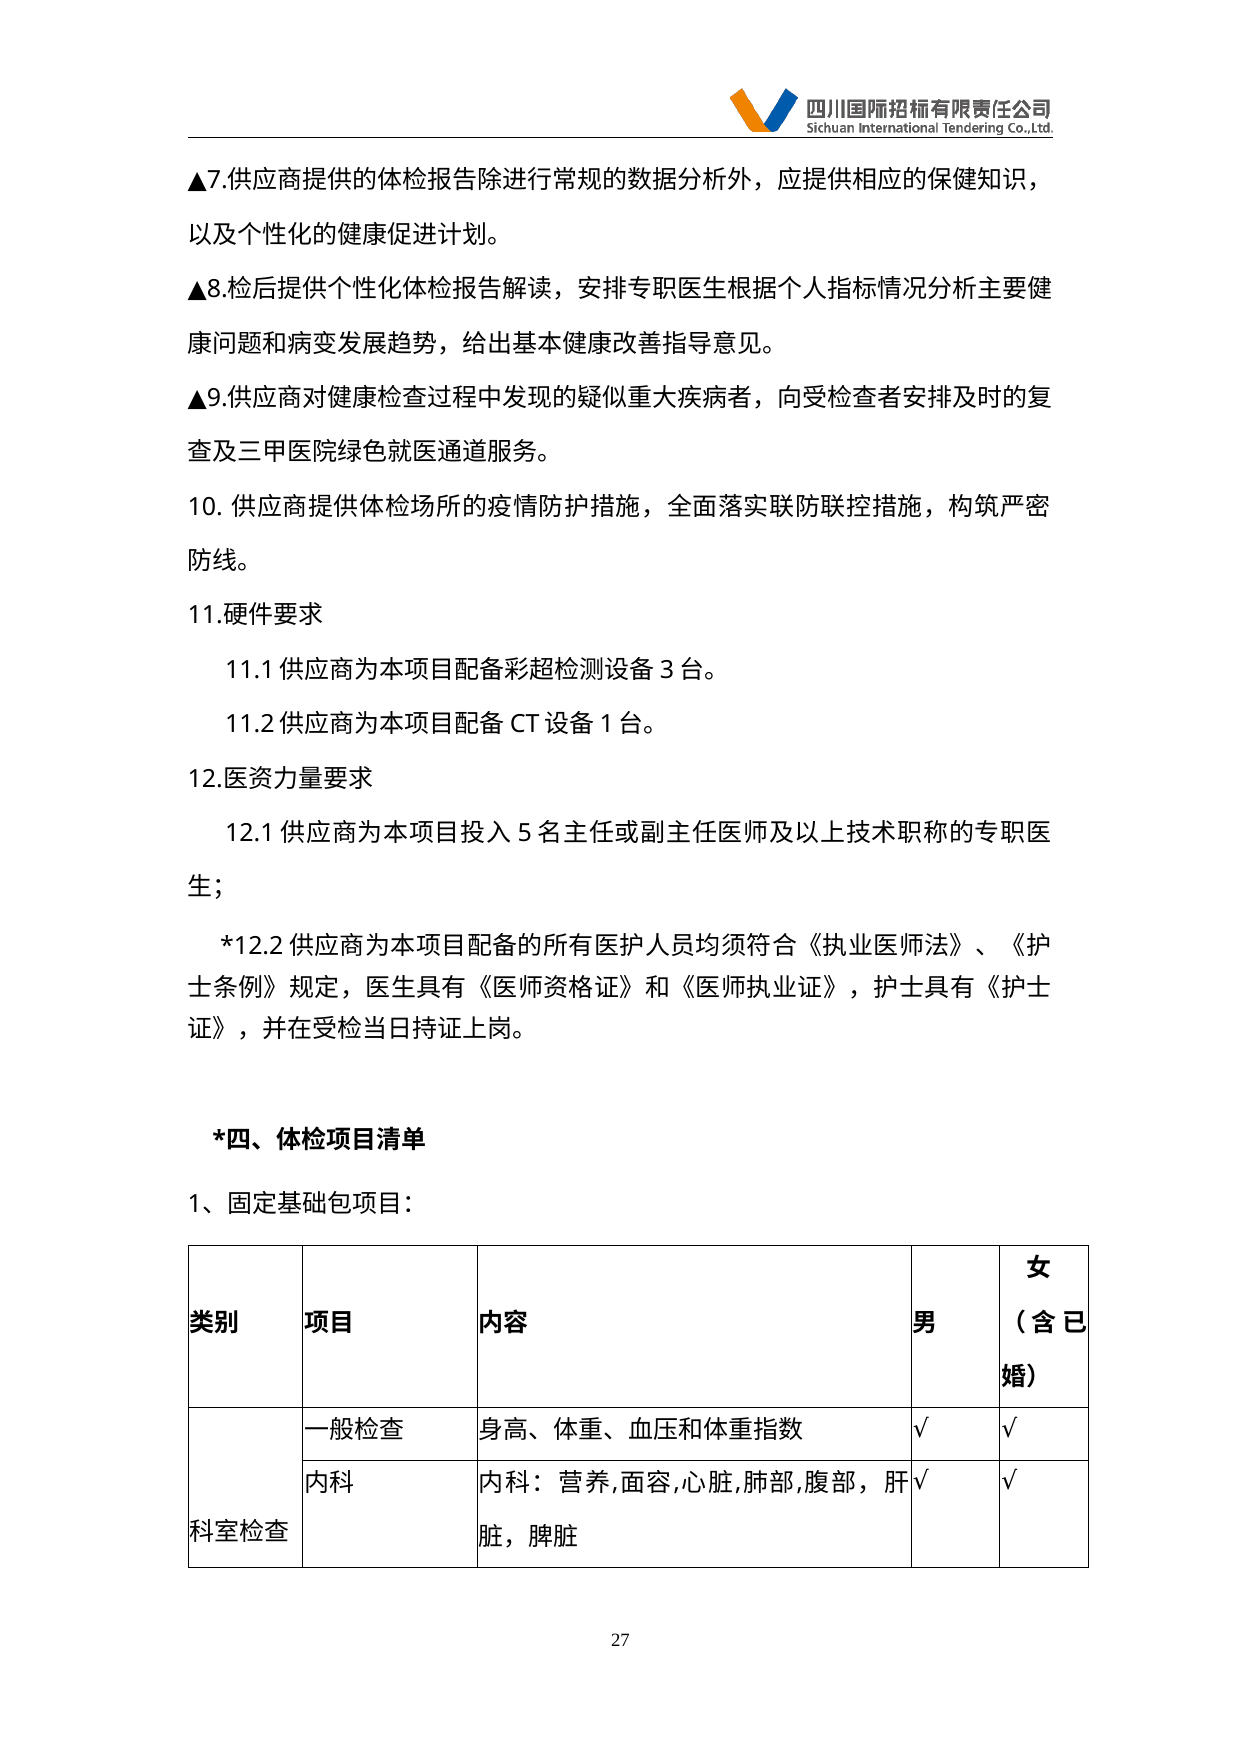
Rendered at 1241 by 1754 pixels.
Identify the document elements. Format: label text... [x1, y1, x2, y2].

text 11.硬件要求 [187, 595, 1053, 631]
text ▲9.供应商对健康检查过程中发现的疑似重大疾病者，向受检查者安排及时的复查及三甲医院绿色就医通道服务。 [187, 377, 1053, 468]
text ▲8.检后提供个性化体检报告解读，安排专职医生根据个人指标情况分析主要健康问题和病变发展趋势，给出基本健康改善指导意见。 [187, 269, 1053, 359]
table_header 女 （含已婚） [1000, 1246, 1088, 1407]
table_cell √ [912, 1461, 999, 1567]
subtitle *四、体检项目清单 [187, 1115, 1053, 1157]
text 12.医资力量要求 [187, 758, 1053, 794]
table_header 类别 [189, 1246, 302, 1407]
text 11.2供应商为本项目配备CT设备1台。 [187, 704, 1053, 740]
table_cell √ [1000, 1408, 1088, 1460]
table_header 项目 [303, 1246, 477, 1407]
table_header 内容 [478, 1246, 911, 1407]
picture [729, 88, 1053, 135]
text ▲7.供应商提供的体检报告除进行常规的数据分析外，应提供相应的保健知识，以及个性化的健康促进计划。 [187, 160, 1053, 251]
table_cell √ [912, 1408, 999, 1460]
table_cell √ [1000, 1461, 1088, 1567]
table_cell 一般检查 [303, 1408, 477, 1460]
text 1、固定基础包项目： [187, 1184, 1053, 1220]
table_cell 内科：营养,面容,心脏,肺部,腹部，肝脏，脾脏 [478, 1461, 911, 1567]
table_cell 内科 [303, 1461, 477, 1567]
text 12.1供应商为本项目投入5名主任或副主任医师及以上技术职称的专职医生； [187, 812, 1053, 903]
table_cell 身高、体重、血压和体重指数 [478, 1408, 911, 1460]
table_header 男 [912, 1246, 999, 1407]
table_cell 科室检查 [189, 1408, 302, 1567]
text 11.1供应商为本项目配备彩超检测设备3台。 [187, 649, 1053, 686]
text *12.2供应商为本项目配备的所有医护人员均须符合《执业医师法》、《护士条例》规定，医生具有《医师资格证》和《医师执业证》，护士具有《护士证》，并在受检当日持证上岗。 [187, 921, 1053, 1046]
text 10. 供应商提供体检场所的疫情防护措施，全面落实联防联控措施，构筑严密防线。 [187, 486, 1053, 577]
